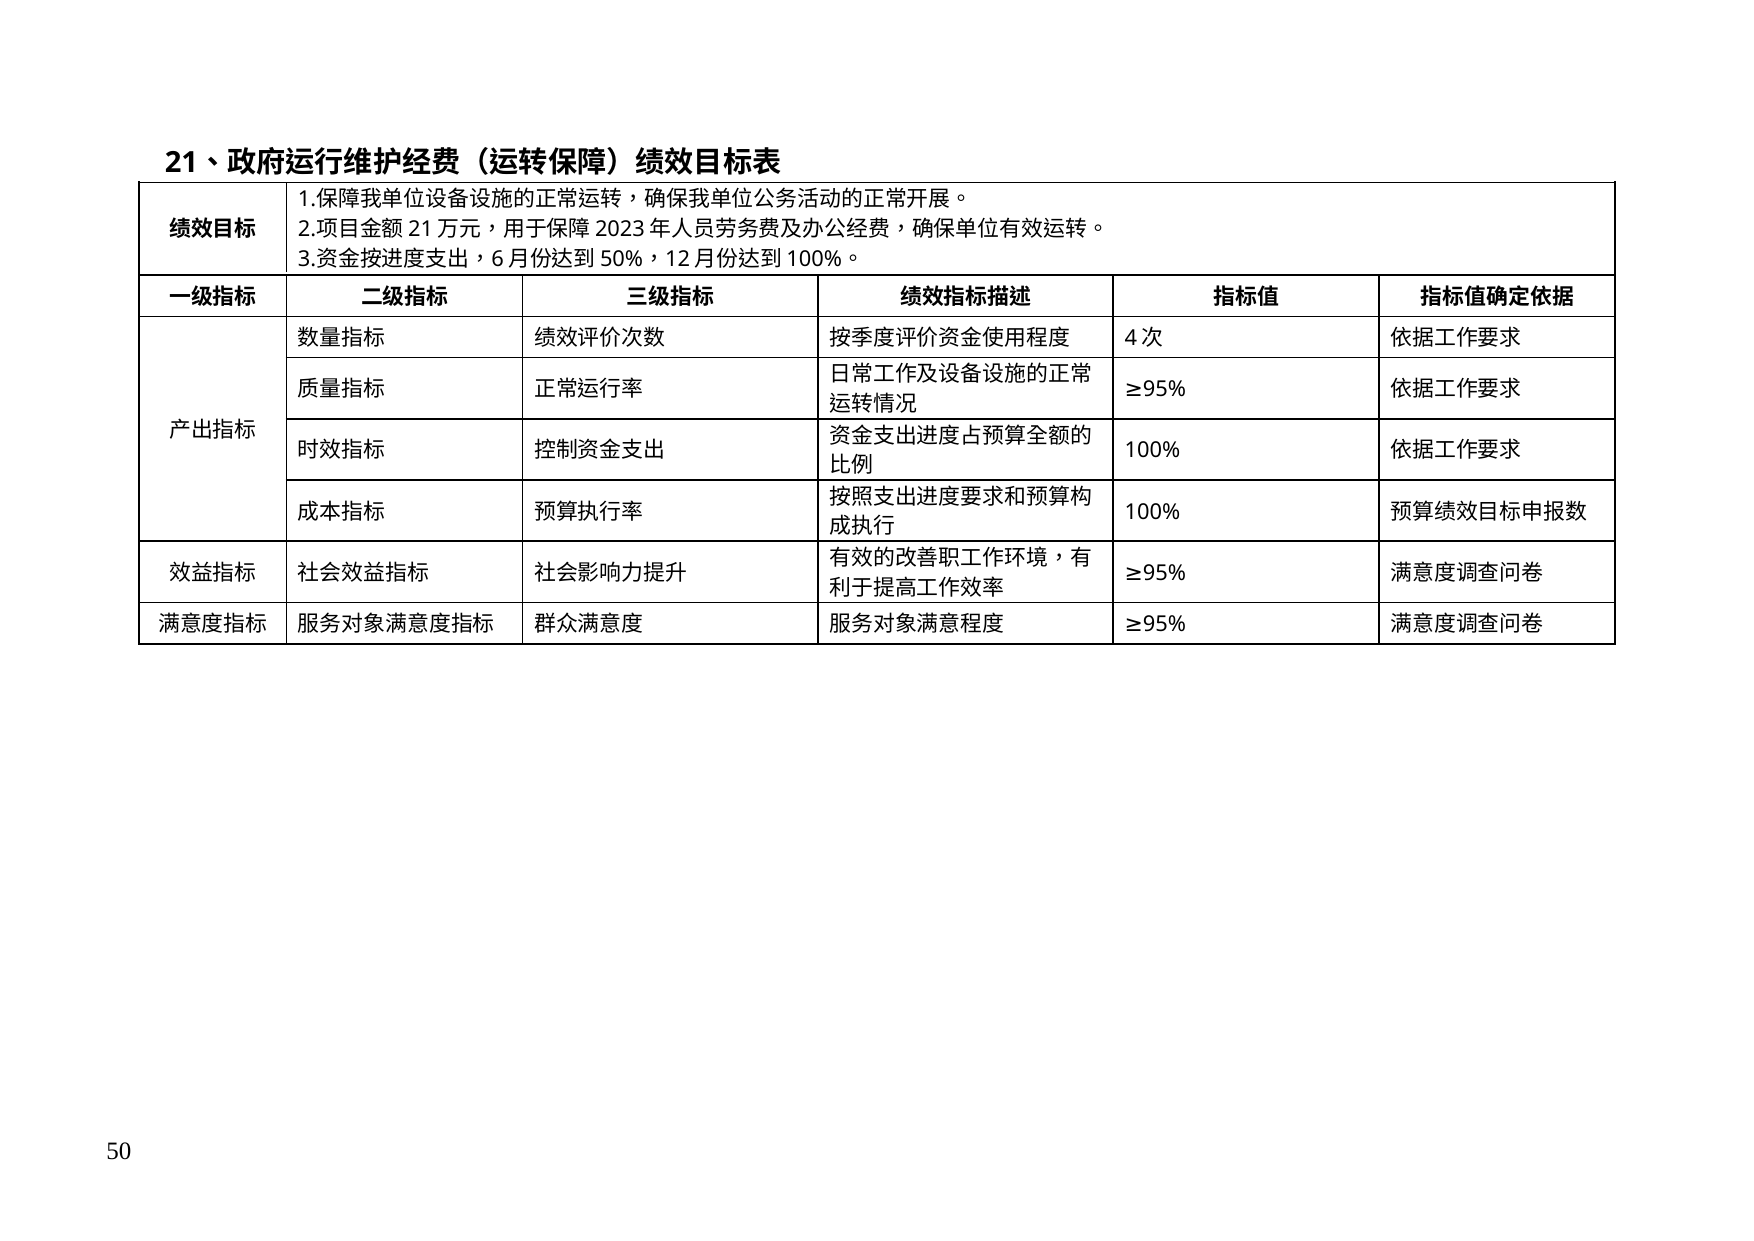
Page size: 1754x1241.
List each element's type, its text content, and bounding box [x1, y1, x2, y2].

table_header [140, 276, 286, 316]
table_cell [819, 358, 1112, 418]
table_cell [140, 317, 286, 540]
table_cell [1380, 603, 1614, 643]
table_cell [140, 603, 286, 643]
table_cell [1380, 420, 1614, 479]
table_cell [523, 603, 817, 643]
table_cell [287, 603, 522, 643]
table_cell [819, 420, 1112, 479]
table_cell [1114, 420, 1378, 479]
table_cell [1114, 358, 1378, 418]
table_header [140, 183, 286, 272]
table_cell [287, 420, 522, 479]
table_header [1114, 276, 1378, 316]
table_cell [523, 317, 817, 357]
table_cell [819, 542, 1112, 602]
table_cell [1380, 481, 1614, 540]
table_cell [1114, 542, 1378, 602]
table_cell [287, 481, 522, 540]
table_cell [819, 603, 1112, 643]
text 21、政府运行维护经费（运转保障）绩效目标表 [106, 142, 1648, 181]
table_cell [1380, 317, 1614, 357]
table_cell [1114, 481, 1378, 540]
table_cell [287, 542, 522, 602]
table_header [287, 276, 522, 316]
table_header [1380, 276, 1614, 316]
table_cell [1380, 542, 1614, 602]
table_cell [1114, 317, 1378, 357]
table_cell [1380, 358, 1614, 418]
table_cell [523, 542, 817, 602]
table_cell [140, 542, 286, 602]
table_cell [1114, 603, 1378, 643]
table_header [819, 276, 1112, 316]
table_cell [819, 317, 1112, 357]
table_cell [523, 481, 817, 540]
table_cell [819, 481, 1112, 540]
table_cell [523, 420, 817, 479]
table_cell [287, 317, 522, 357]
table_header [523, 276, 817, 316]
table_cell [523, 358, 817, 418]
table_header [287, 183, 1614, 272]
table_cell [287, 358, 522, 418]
